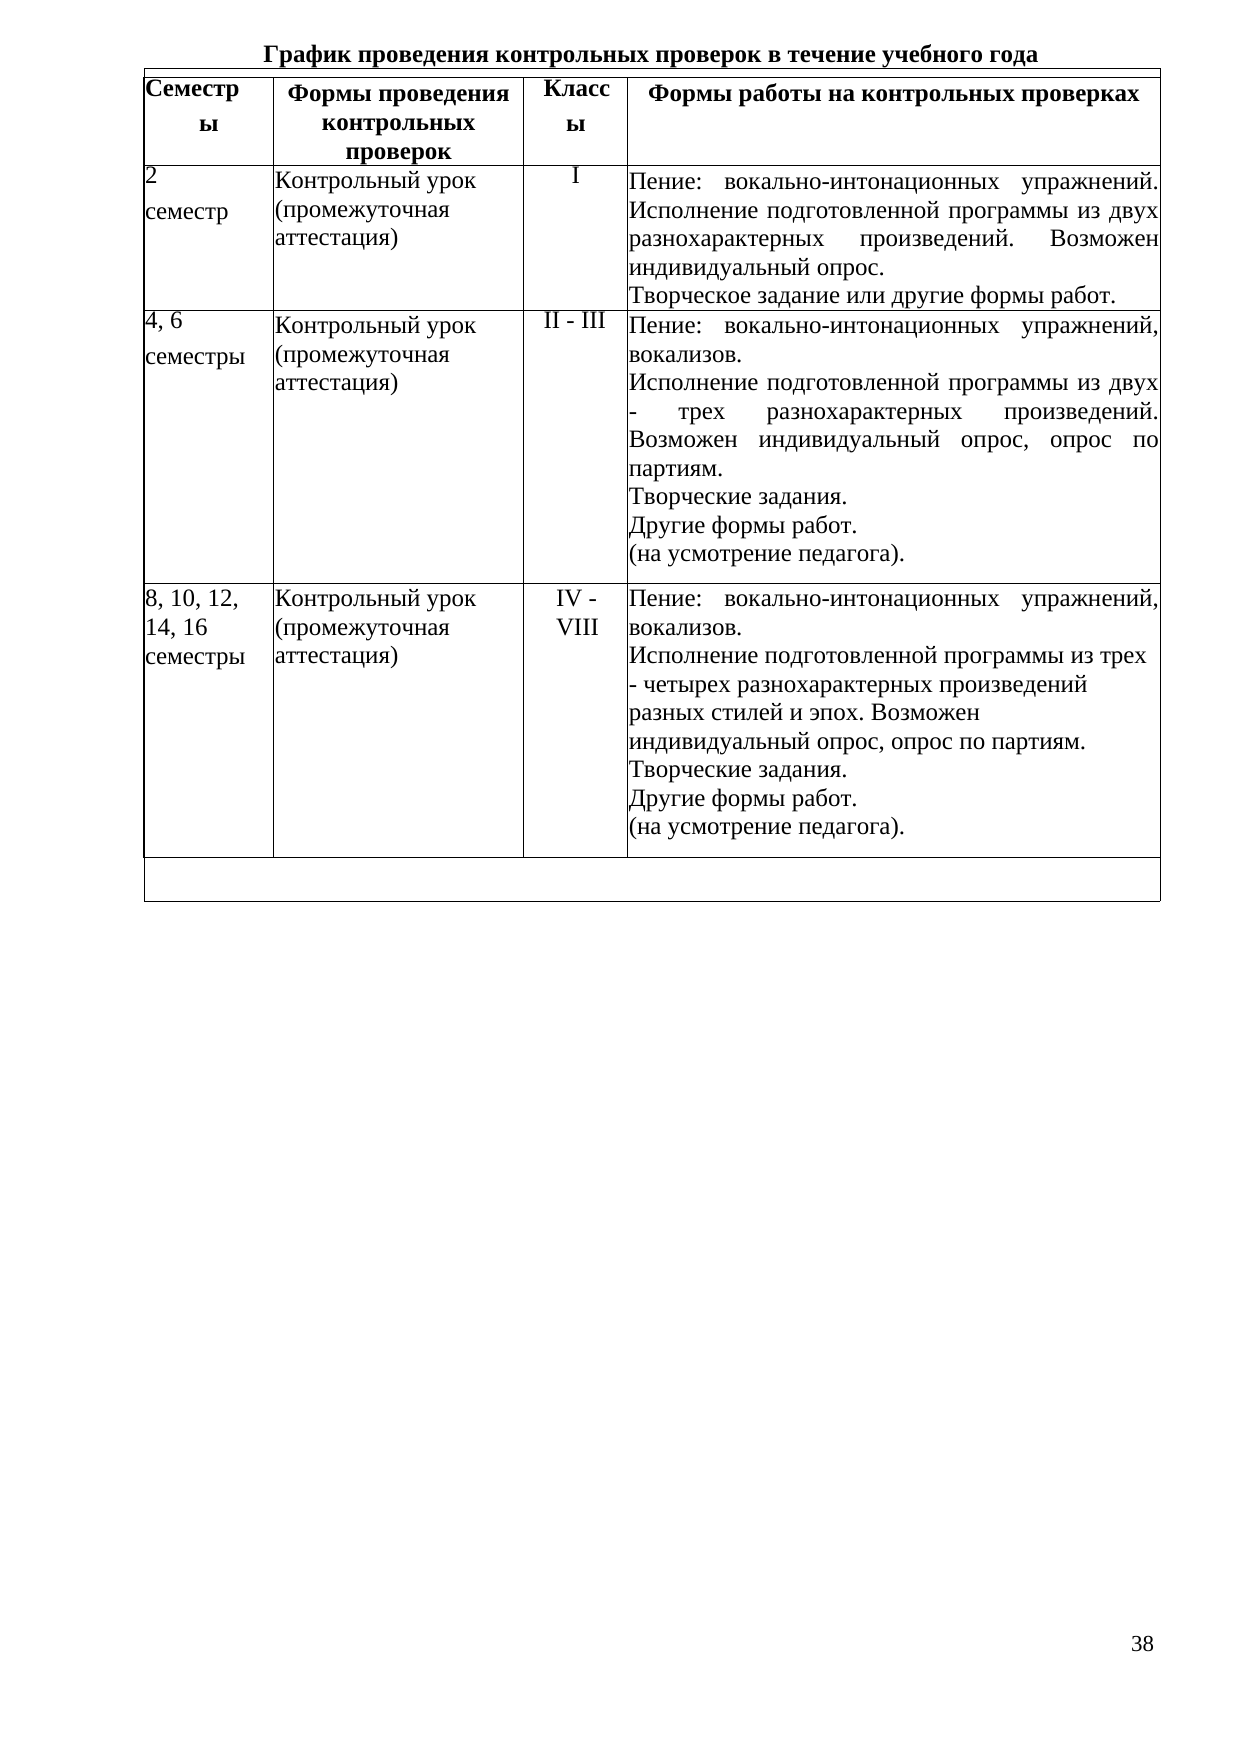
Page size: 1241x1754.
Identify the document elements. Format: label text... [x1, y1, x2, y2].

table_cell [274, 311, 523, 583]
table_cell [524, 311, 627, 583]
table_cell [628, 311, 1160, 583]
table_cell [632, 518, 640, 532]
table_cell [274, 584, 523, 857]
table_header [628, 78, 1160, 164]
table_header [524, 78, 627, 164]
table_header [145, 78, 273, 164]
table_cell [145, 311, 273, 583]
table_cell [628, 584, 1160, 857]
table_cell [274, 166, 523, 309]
text График проведения контрольных проверок в течение учебного года [135, 41, 1166, 68]
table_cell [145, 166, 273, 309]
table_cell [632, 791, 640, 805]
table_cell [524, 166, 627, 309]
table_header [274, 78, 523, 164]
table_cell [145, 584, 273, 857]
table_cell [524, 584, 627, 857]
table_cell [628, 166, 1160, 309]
